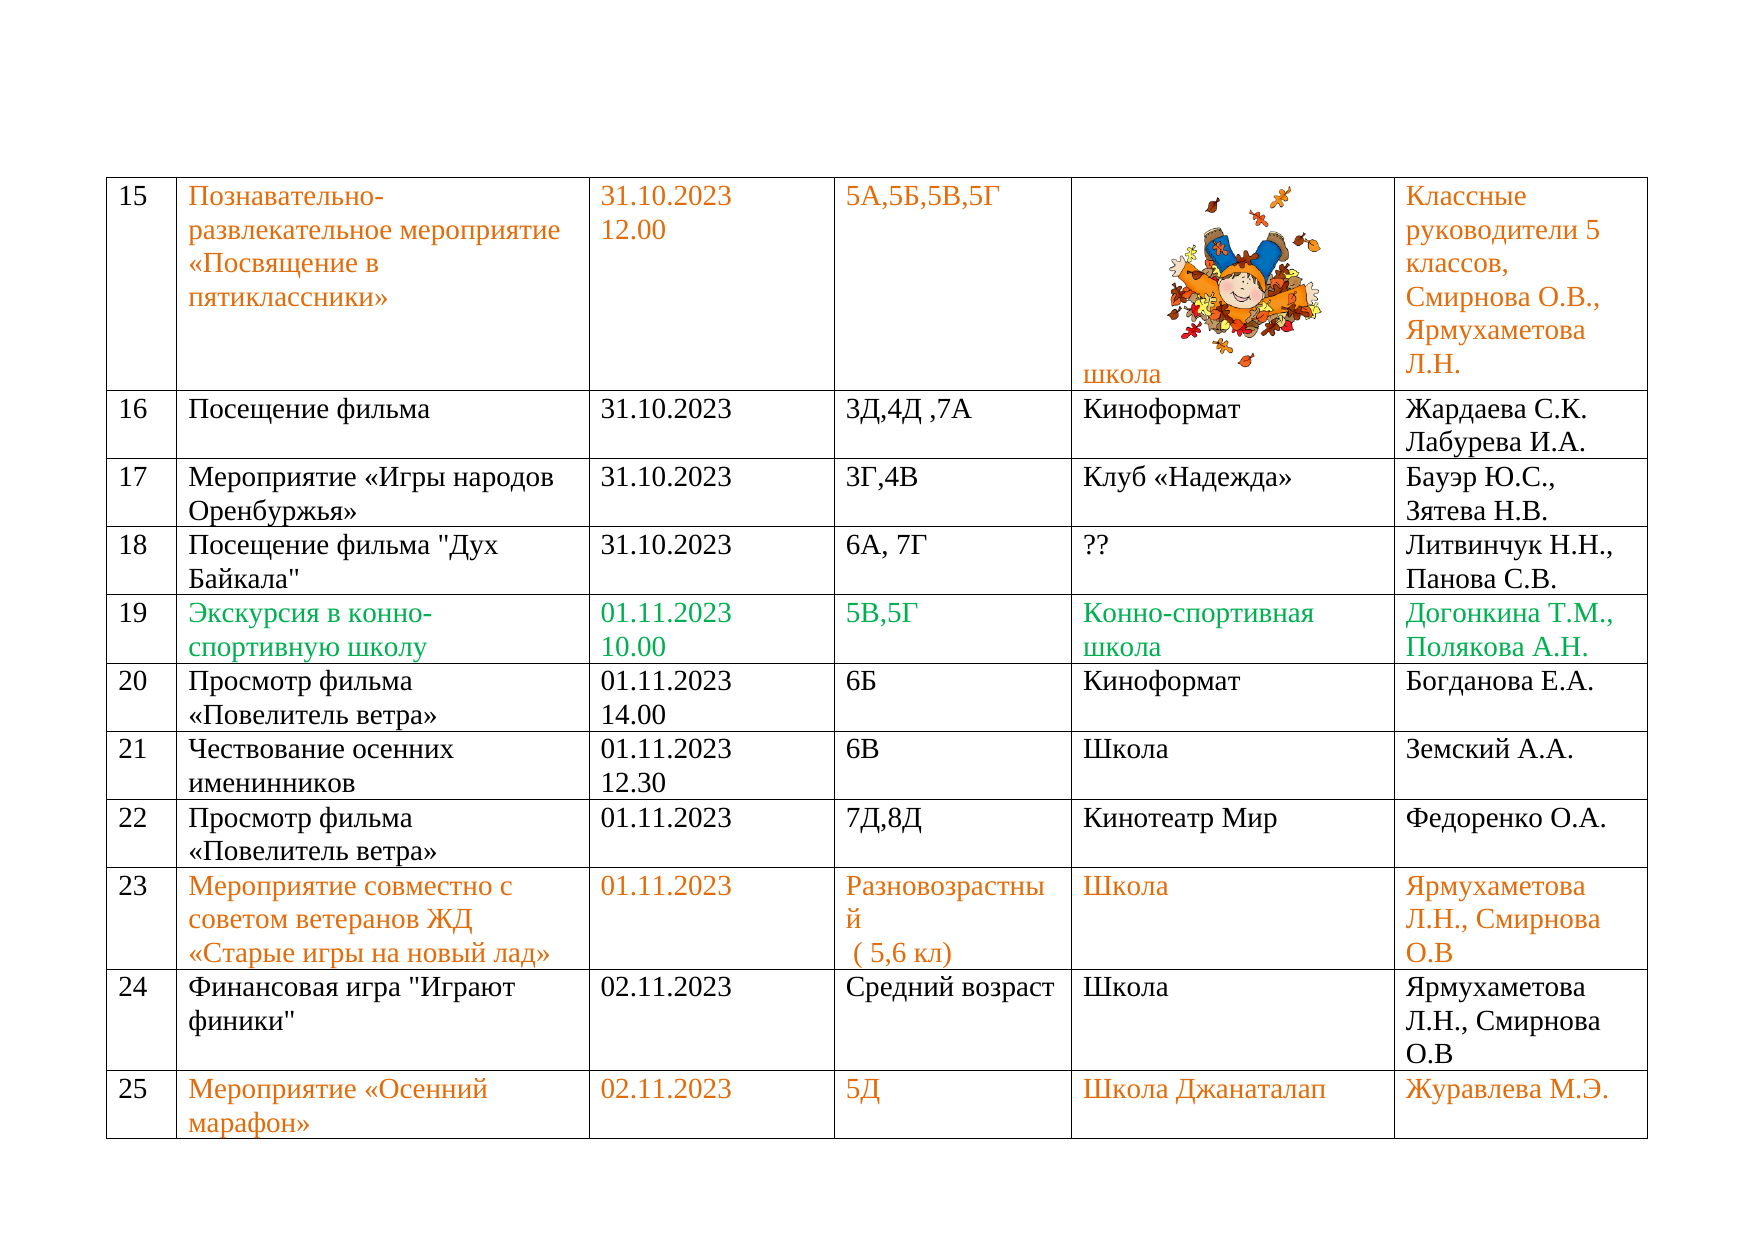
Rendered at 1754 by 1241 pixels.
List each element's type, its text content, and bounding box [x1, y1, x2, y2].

table_cell школа [1072, 178, 1394, 390]
table_cell 5Д [835, 1071, 1071, 1138]
table_cell 6Б [835, 664, 1071, 731]
table_cell 24 [107, 970, 176, 1070]
table_cell Богданова Е.А. [1395, 664, 1647, 731]
table_cell Конно-спортивная школа [1072, 595, 1394, 662]
table_cell Кинотеатр Мир [1072, 800, 1394, 867]
table_cell Догонкина Т.М., Полякова А.Н. [1395, 595, 1647, 662]
table_cell Экскурсия в конно-спортивную школу [177, 595, 589, 662]
table_cell ?? [1072, 527, 1394, 594]
table_cell 20 [107, 664, 176, 731]
table_cell Бауэр Ю.С., Зятева Н.В. [1395, 459, 1647, 526]
table_cell 31.10.2023 [590, 459, 834, 526]
table_cell 18 [107, 527, 176, 594]
table_cell Посещение фильма [177, 391, 589, 458]
table_cell Клуб «Надежда» [1072, 459, 1394, 526]
table_cell Чествование осенних именинников [177, 732, 589, 799]
table_cell Жардаева С.К. Лабурева И.А. [1395, 391, 1647, 458]
table_cell Школа [1072, 970, 1394, 1070]
table_cell Литвинчук Н.Н., Панова С.В. [1395, 527, 1647, 594]
table_cell 01.11.2023 12.30 [590, 732, 834, 799]
table_cell 15 [107, 178, 176, 390]
table_cell 16 [107, 391, 176, 458]
table_cell 6А, 7Г [835, 527, 1071, 594]
table_cell 5В,5Г [835, 595, 1071, 662]
table_cell Познавательно-развлекательное мероприятие «Посвящение в пятиклассники» [177, 178, 589, 390]
table_cell 25 [107, 1071, 176, 1138]
table_cell 31.10.2023 [590, 391, 834, 458]
table_cell Земский А.А. [1395, 732, 1647, 799]
table_cell Киноформат [1072, 664, 1394, 731]
table_cell 01.11.2023 14.00 [590, 664, 834, 731]
table_cell 01.11.2023 [590, 868, 834, 968]
table_cell Мероприятие совместно с советом ветеранов ЖД «Старые игры на новый лад» [177, 868, 589, 968]
table_cell 02.11.2023 [590, 1071, 834, 1138]
table_cell Разновозрастный ( 5,6 кл) [835, 868, 1071, 968]
table_cell Средний возраст [835, 970, 1071, 1070]
table_cell Посещение фильма "Дух Байкала" [177, 527, 589, 594]
table_cell 17 [107, 459, 176, 526]
table_cell 01.11.2023 10.00 [590, 595, 834, 662]
table_cell Ярмухаметова Л.Н., Смирнова О.В [1395, 868, 1647, 968]
table_cell Школа [1072, 732, 1394, 799]
table_cell 21 [107, 732, 176, 799]
table_cell Федоренко О.А. [1395, 800, 1647, 867]
table_cell Мероприятие «Осенний марафон» [177, 1071, 589, 1138]
table_cell 19 [107, 595, 176, 662]
table_cell 3Г,4В [835, 459, 1071, 526]
table_cell 7Д,8Д [835, 800, 1071, 867]
table_cell Финансовая игра "Играют финики" [177, 970, 589, 1070]
table_cell 22 [107, 800, 176, 867]
table_cell Ярмухаметова Л.Н., Смирнова О.В [1395, 970, 1647, 1070]
table_cell 5А,5Б,5В,5Г [835, 178, 1071, 390]
table_cell 31.10.2023 12.00 [590, 178, 834, 390]
table_cell 01.11.2023 [590, 800, 834, 867]
table_cell 23 [107, 868, 176, 968]
table_cell 02.11.2023 [590, 970, 834, 1070]
table_cell Классные руководители 5 классов, Смирнова О.В., Ярмухаметова Л.Н. [1395, 178, 1647, 390]
table_cell Просмотр фильма «Повелитель ветра» [177, 664, 589, 731]
table_cell Школа [1072, 868, 1394, 968]
table_cell Школа Джанаталап [1072, 1071, 1394, 1138]
table_cell 3Д,4Д ,7А [835, 391, 1071, 458]
table_cell Мероприятие «Игры народов Оренбуржья» [177, 459, 589, 526]
table_cell 6В [835, 732, 1071, 799]
table_cell Киноформат [1072, 391, 1394, 458]
picture [1161, 178, 1329, 384]
table_cell Просмотр фильма «Повелитель ветра» [177, 800, 589, 867]
table_cell 31.10.2023 [590, 527, 834, 594]
table_cell Журавлева М.Э. [1395, 1071, 1647, 1138]
